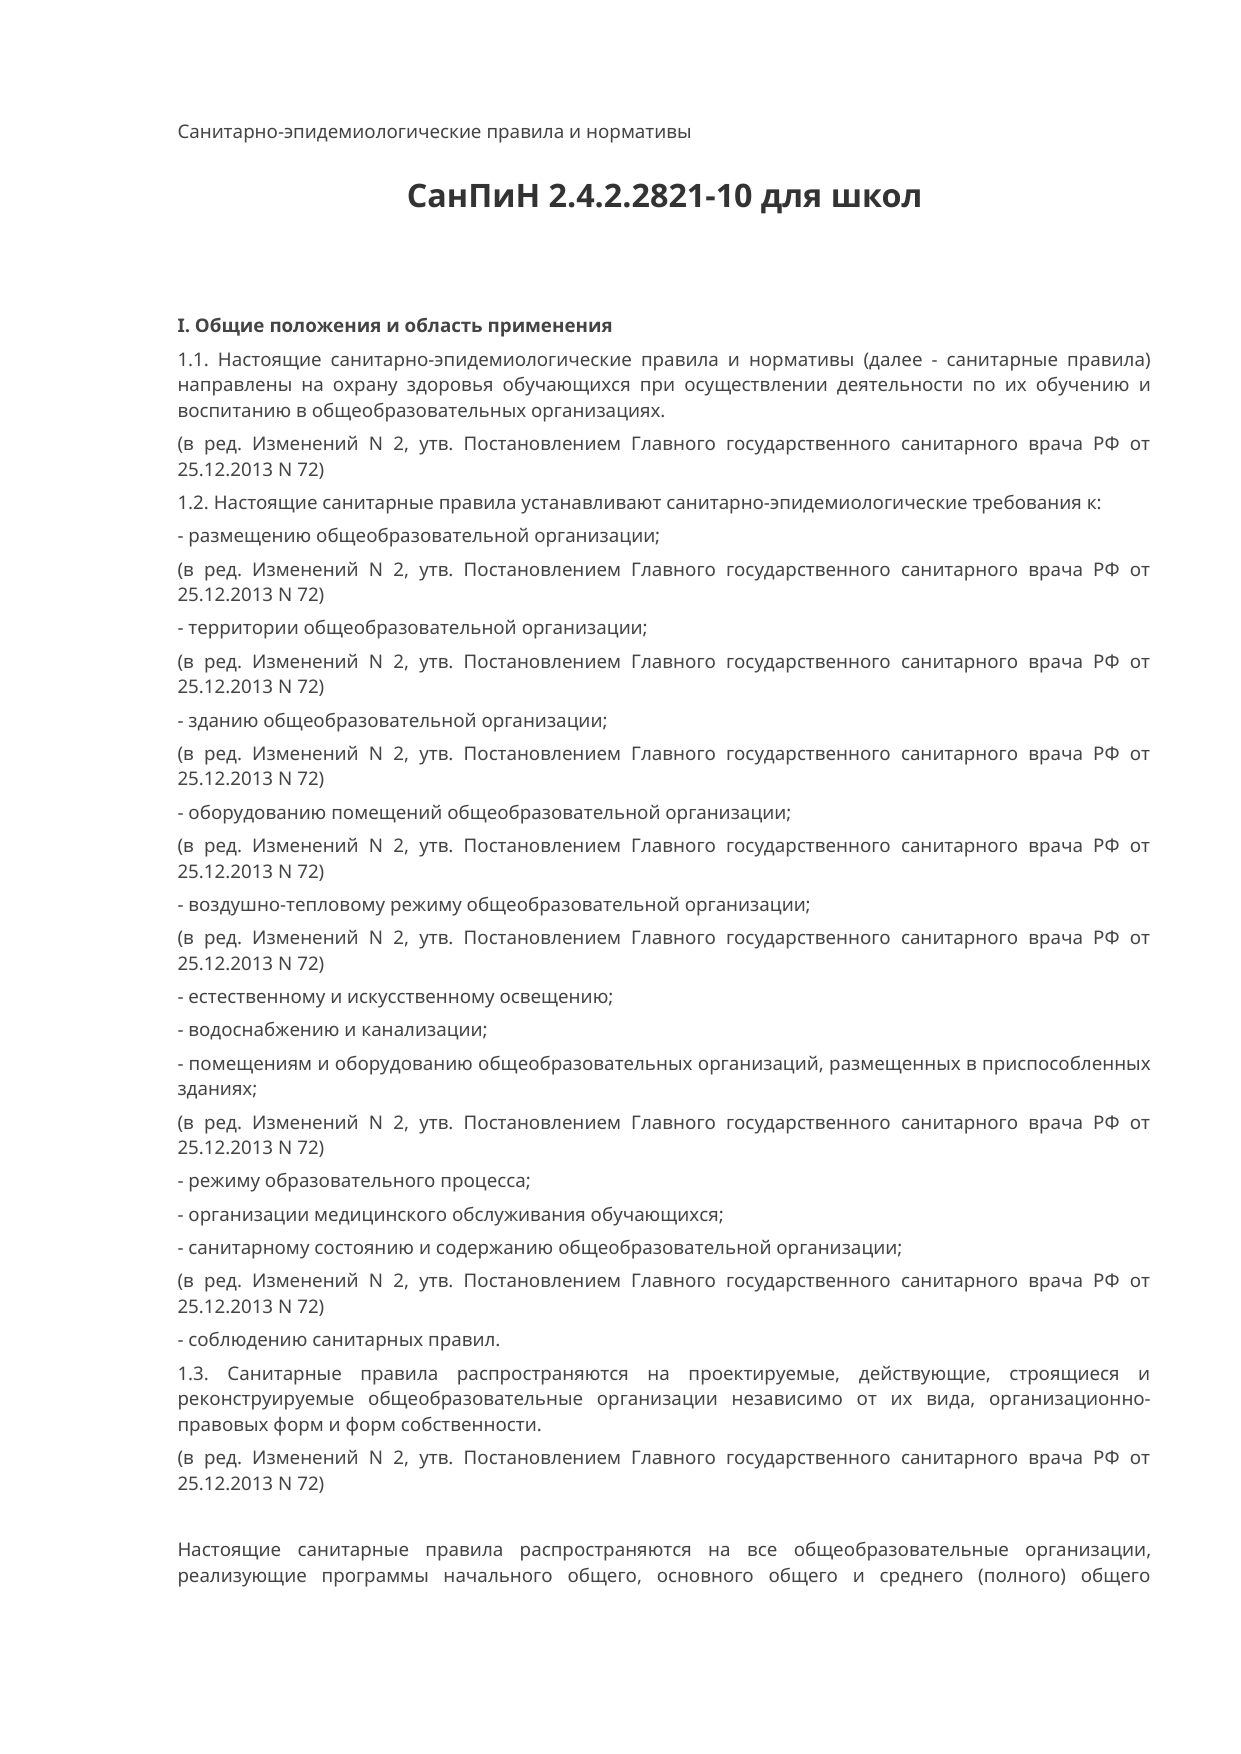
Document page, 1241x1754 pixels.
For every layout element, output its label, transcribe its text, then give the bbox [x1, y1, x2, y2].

text - санитарному состоянию и содержанию общеобразовательной организации; [177, 1234, 1152, 1260]
text 1.1. Настоящие санитарно-эпидемиологические правила и нормативы (далее - санитарные правила) направлены на охрану здоровья обучающихся при осуществлении деятельности по их обучению и воспитанию в общеобразовательных организациях. [177, 346, 1152, 422]
text - помещениям и оборудованию общеобразовательных организаций, размещенных в приспособленных зданиях; [177, 1050, 1152, 1101]
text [177, 1537, 1152, 1588]
text - оборудованию помещений общеобразовательной организации; [177, 799, 1152, 824]
text (в ред. Изменений N 2, утв. Постановлением Главного государственного санитарного врача РФ от 25.12.2013 N 72) [177, 924, 1152, 976]
text - размещению общеобразовательной организации; [177, 522, 1152, 548]
text - зданию общеобразовательной организации; [177, 707, 1152, 732]
text 1.2. Настоящие санитарные правила устанавливают санитарно-эпидемиологические требования к: [177, 489, 1152, 515]
text (в ред. Изменений N 2, утв. Постановлением Главного государственного санитарного врача РФ от 25.12.2013 N 72) [177, 1268, 1152, 1319]
text - соблюдению санитарных правил. [177, 1327, 1152, 1352]
text (в ред. Изменений N 2, утв. Постановлением Главного государственного санитарного врача РФ от 25.12.2013 N 72) [177, 740, 1152, 791]
text (в ред. Изменений N 2, утв. Постановлением Главного государственного санитарного врача РФ от 25.12.2013 N 72) [177, 648, 1152, 699]
text (в ред. Изменений N 2, утв. Постановлением Главного государственного санитарного врача РФ от 25.12.2013 N 72) [177, 1109, 1152, 1160]
text (в ред. Изменений N 2, утв. Постановлением Главного государственного санитарного врача РФ от 25.12.2013 N 72) [177, 430, 1152, 481]
text - воздушно-тепловому режиму общеобразовательной организации; [177, 891, 1152, 917]
text 1.3. Санитарные правила распространяются на проектируемые, действующие, строящиеся и реконструируемые общеобразовательные организации независимо от их вида, организационно-правовых форм и форм собственности. [177, 1360, 1152, 1437]
text I. Общие положения и область применения [177, 313, 1152, 338]
text - территории общеобразовательной организации; [177, 615, 1152, 640]
text (в ред. Изменений N 2, утв. Постановлением Главного государственного санитарного врача РФ от 25.12.2013 N 72) [177, 1444, 1152, 1495]
text - естественному и искусственному освещению; [177, 983, 1152, 1009]
text Санитарно-эпидемиологические правила и нормативы [177, 118, 1152, 144]
text - водоснабжению и канализации; [177, 1017, 1152, 1042]
text - организации медицинского обслуживания обучающихся; [177, 1201, 1152, 1227]
text СанПиН 2.4.2.2821-10 для школ [177, 173, 1152, 217]
text (в ред. Изменений N 2, утв. Постановлением Главного государственного санитарного врача РФ от 25.12.2013 N 72) [177, 832, 1152, 883]
text - режиму образовательного процесса; [177, 1168, 1152, 1193]
text (в ред. Изменений N 2, утв. Постановлением Главного государственного санитарного врача РФ от 25.12.2013 N 72) [177, 556, 1152, 607]
